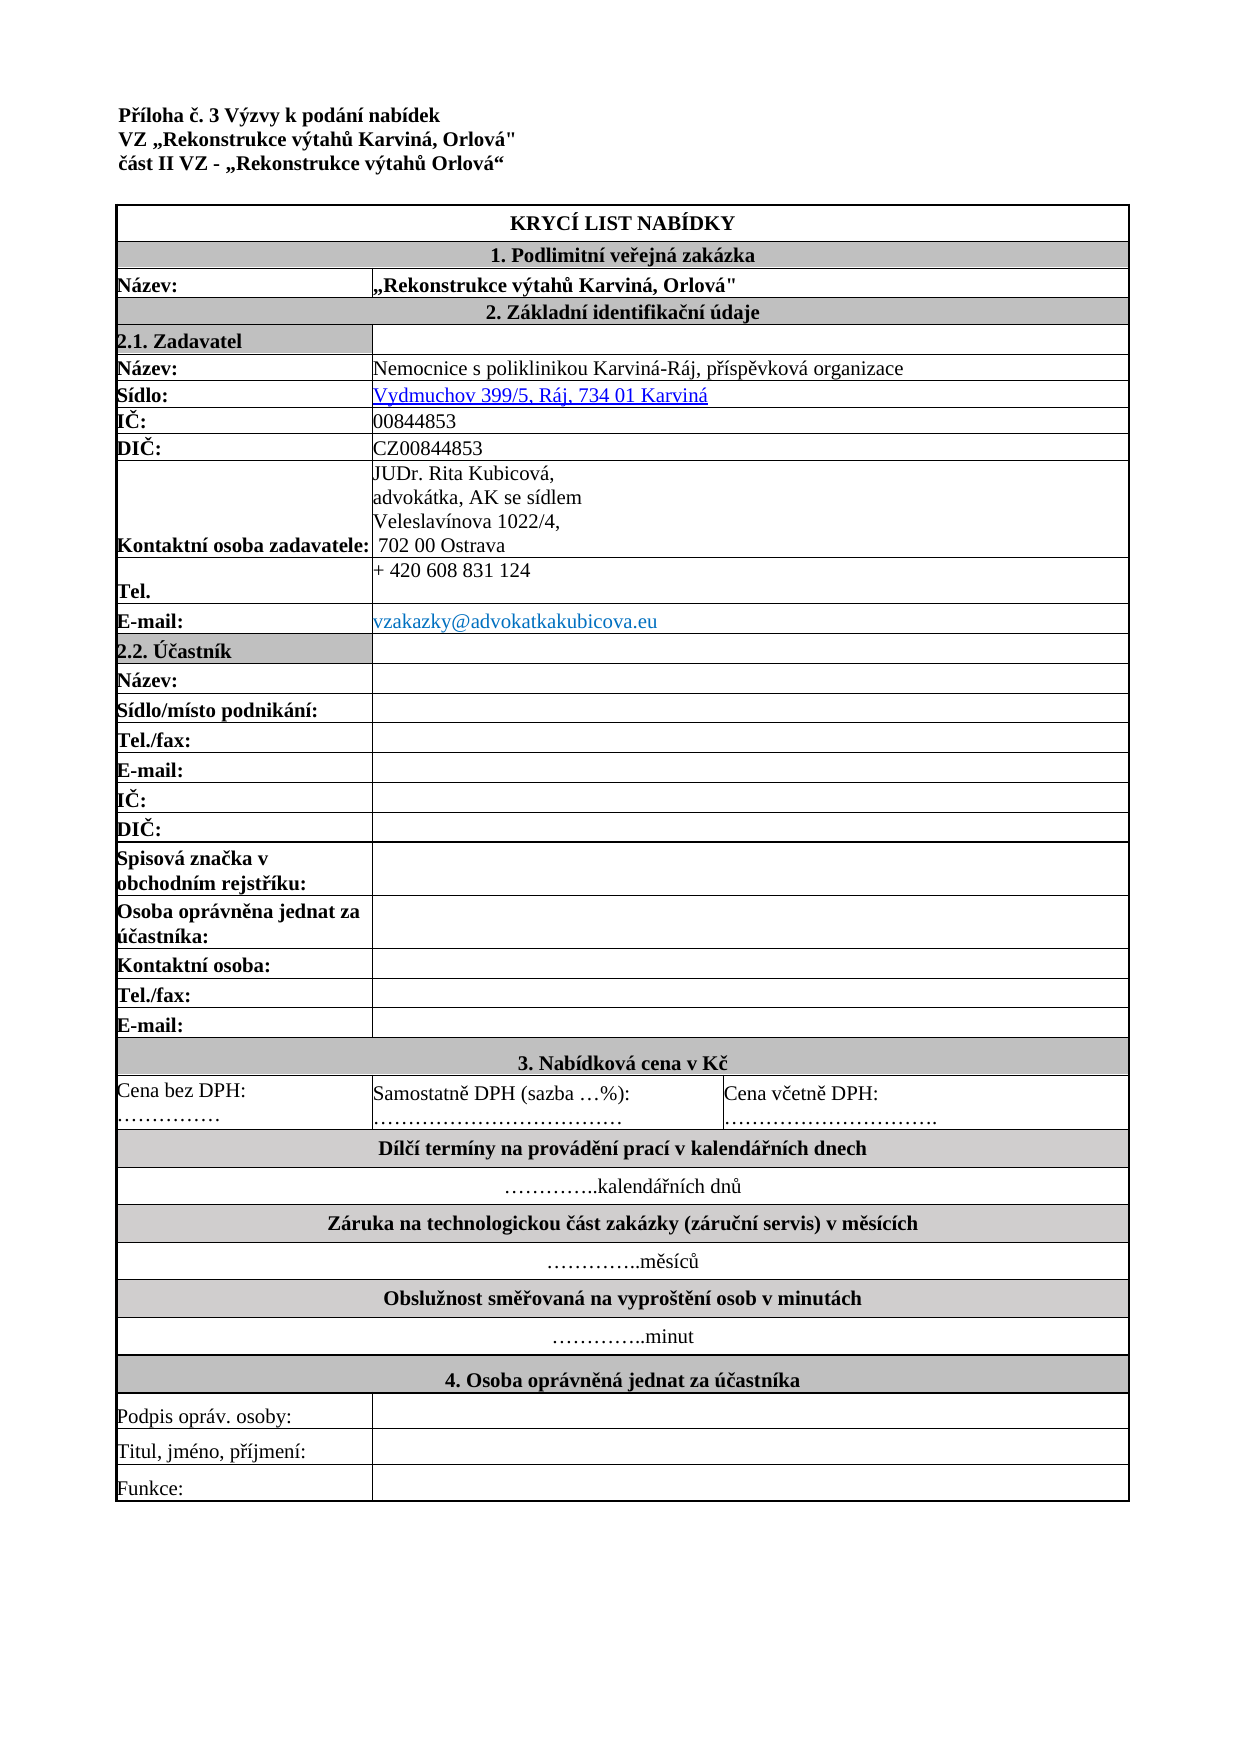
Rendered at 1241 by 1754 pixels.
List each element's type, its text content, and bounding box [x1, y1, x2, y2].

table_cell Záruka na technologickou část zakázky (záruční servis) v měsících [118, 1205, 1128, 1242]
table_cell „Rekonstrukce výtahů Karviná, Orlová" [373, 269, 1128, 297]
table_cell [373, 1008, 1128, 1037]
table_cell Podpis opráv. osoby: [118, 1394, 372, 1428]
table_cell [373, 634, 623, 663]
table_cell …………..kalendářních dnů [118, 1168, 1128, 1204]
table_cell [373, 1465, 1128, 1499]
table_cell Název: [118, 269, 372, 297]
table_cell Název: [118, 355, 372, 380]
table_cell Cena bez DPH: …………… [118, 1076, 372, 1129]
table_cell [373, 813, 1128, 841]
table_cell [373, 783, 623, 812]
table_cell 1. Podlimitní veřejná zakázka [118, 242, 1128, 267]
table_cell Sídlo/místo podnikání: [118, 694, 372, 722]
table_cell E-mail: [118, 604, 372, 633]
table_cell [373, 896, 1128, 948]
table_cell Tel./fax: [118, 723, 372, 752]
table_cell E-mail: [118, 1008, 372, 1037]
table_cell 4. Osoba oprávněná jednat za účastníka [118, 1356, 1128, 1392]
table_cell [862, 604, 1128, 633]
table_cell Dílčí termíny na provádění prací v kalendářních dnech [118, 1130, 1128, 1167]
table_cell IČ: [118, 783, 372, 812]
table_cell Sídlo: [118, 381, 372, 407]
table_cell DIČ: [118, 813, 372, 841]
table_cell Samostatně DPH (sazba …%): ……………………………… [373, 1076, 723, 1129]
table_cell [373, 1429, 1128, 1463]
table_cell [373, 949, 1128, 977]
table_cell [623, 783, 862, 812]
table_cell …………..měsíců [118, 1243, 1128, 1279]
table_cell Kontaktní osoba zadavatele: [118, 461, 372, 557]
table_cell DIČ: [118, 434, 372, 460]
table_cell Kontaktní osoba: [118, 949, 372, 977]
table_cell JUDr. Rita Kubicová, advokátka, AK se sídlem Veleslavínova 1022/4, 702 00 Ostrava [373, 461, 623, 557]
table_cell Tel. [118, 558, 372, 603]
table_header KRYCÍ LIST NABÍDKY [118, 206, 1128, 241]
table_cell 2. Základní identifikační údaje [118, 298, 1128, 324]
table_cell 2.1. Zadavatel [118, 325, 372, 353]
table_cell Cena včetně DPH: …………………………. [724, 1076, 1128, 1129]
table_cell + 420 608 831 124 [373, 558, 862, 603]
table_cell [373, 664, 1128, 692]
table_cell 3. Nabídková cena v Kč [118, 1038, 1128, 1074]
table_cell [373, 723, 1128, 752]
table_cell Tel./fax: [118, 979, 372, 1007]
table_cell …………..minut [118, 1318, 1128, 1354]
table_cell [373, 1394, 1128, 1428]
table_cell [623, 634, 862, 663]
table_cell [623, 461, 862, 557]
table_cell Nemocnice s poliklinikou Karviná-Ráj, příspěvková organizace [373, 355, 1128, 380]
table_cell [373, 753, 1128, 782]
table_cell Spisová značka v obchodním rejstříku: [118, 843, 372, 894]
table_cell E-mail: [118, 753, 372, 782]
table_cell [373, 325, 1128, 353]
table_cell [862, 558, 1128, 603]
table_cell [862, 461, 1128, 557]
table_cell Titul, jméno, příjmení: [118, 1429, 372, 1463]
table_cell CZ00844853 [373, 434, 1128, 460]
table_cell Název: [118, 664, 372, 692]
table_cell [373, 694, 1128, 722]
table_cell [373, 843, 1128, 894]
table_cell 00844853 [373, 408, 1128, 433]
table_cell vzakazky@advokatkakubicova.eu [373, 604, 862, 633]
table_cell IČ: [118, 408, 372, 433]
table_cell 2.2. Účastník [118, 634, 372, 663]
table_cell Funkce: [118, 1465, 372, 1499]
table_cell [373, 979, 1128, 1007]
table_cell Vydmuchov 399/5, Ráj, 734 01 Karviná [373, 381, 1128, 407]
table_cell [862, 783, 1128, 812]
table_cell [862, 634, 1128, 663]
table_cell Obslužnost směřovaná na vyproštění osob v minutách [118, 1280, 1128, 1317]
table_cell Osoba oprávněna jednat za účastníka: [118, 896, 372, 948]
